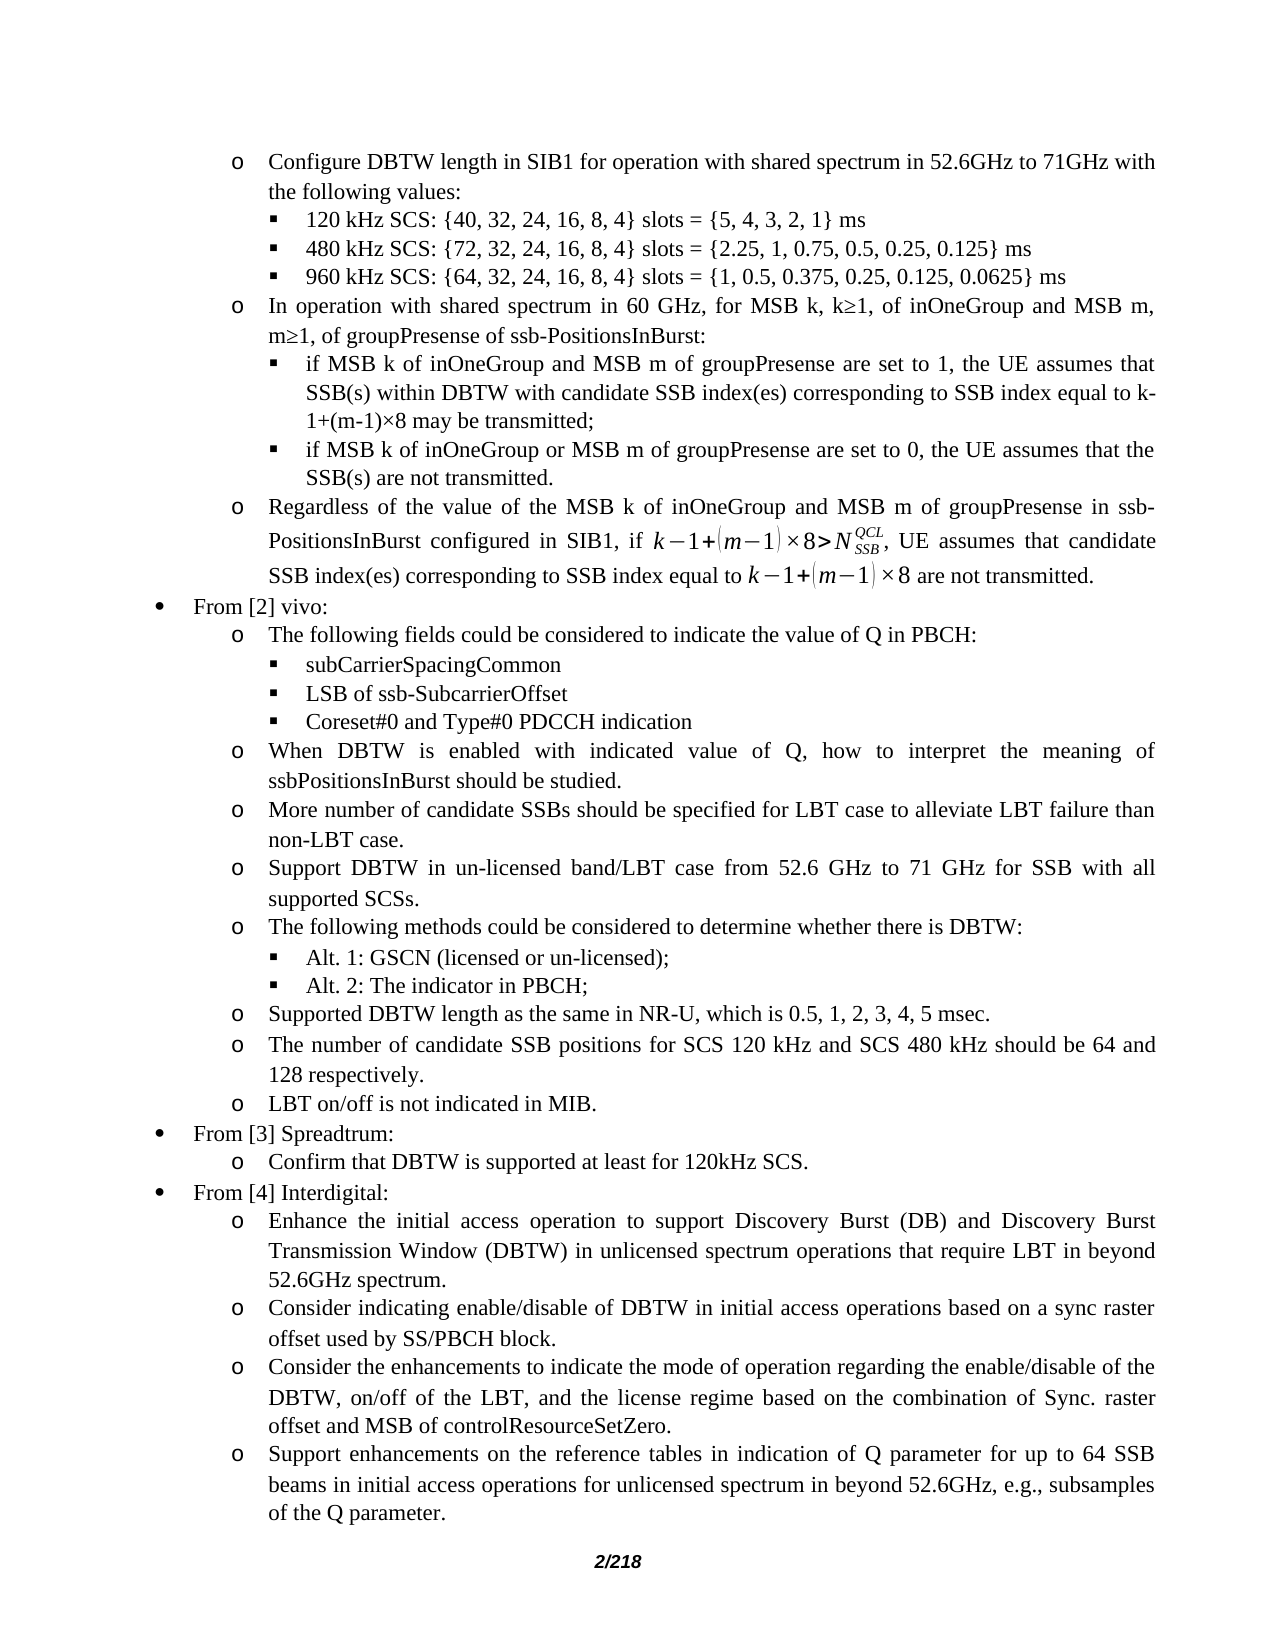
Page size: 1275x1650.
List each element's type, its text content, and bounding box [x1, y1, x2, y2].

list Consider indicating enable/disable of DBTW in initial access operations based on a sync raster offset used by SS/PBCH block. [231, 1294, 1157, 1351]
list subCarrierSpacingCommon [268, 652, 1157, 678]
list Alt. 2: The indicator in PBCH; [268, 972, 1157, 998]
list Support enhancements on the reference tables in indication of Q parameter for up to 64 SSB beams in initial access operations for unlicensed spectrum in beyond 52.6GHz, e.g., subsamples of the Q parameter. [231, 1440, 1157, 1526]
list The following fields could be considered to indicate the value of Q in PBCH: [231, 621, 1157, 649]
list Support DBTW in un-licensed band/LBT case from 52.6 GHz to 71 GHz for SSB with all supported SCSs. [231, 854, 1157, 911]
list if MSB k of inOneGroup and MSB m of groupPresense are set to 1, the UE assumes that SSB(s) within DBTW with candidate SSB index(es) corresponding to SSB index equal to k-1+(m-1)×8 may be transmitted; [268, 351, 1157, 434]
list Supported DBTW length as the same in NR-U, which is 0.5, 1, 2, 3, 4, 5 msec. [231, 1000, 1157, 1029]
list if MSB k of inOneGroup or MSB m of groupPresense are set to 0, the UE assumes that the SSB(s) are not transmitted. [268, 436, 1157, 491]
list LSB of ssb-SubcarrierOffset [268, 680, 1157, 706]
list More number of candidate SSBs should be specified for LBT case to alleviate LBT failure than non-LBT case. [231, 796, 1157, 852]
list Enhance the initial access operation to support Discovery Burst (DB) and Discovery Burst Transmission Window (DBTW) in unlicensed spectrum operations that require LBT in beyond 52.6GHz spectrum. [231, 1207, 1157, 1292]
list The following methods could be considered to determine whether there is DBTW: [231, 913, 1157, 941]
list Coreset#0 and Type#0 PDCCH indication [268, 708, 1157, 735]
list Configure DBTW length in SIB1 for operation with shared spectrum in 52.6GHz to 71GHz with the following values: [231, 148, 1157, 204]
list Confirm that DBTW is supported at least for 120kHz SCS. [231, 1148, 1157, 1177]
list From [3] Spreadtrum: [156, 1120, 1157, 1146]
list Regardless of the value of the MSB k of inOneGroup and MSB m of groupPresense in ssb-PositionsInBurst configured in SIB1, if , UE assumes that candidate SSB index(es) corresponding to SSB index equal to are not transmitted. [231, 493, 1157, 591]
list When DBTW is enabled with indicated value of Q, how to interpret the meaning of ssbPositionsInBurst should be studied. [231, 737, 1157, 793]
list In operation with shared spectrum in 60 GHz, for MSB k, k≥1, of inOneGroup and MSB m, m≥1, of groupPresense of ssb-PositionsInBurst: [231, 292, 1157, 348]
list LBT on/off is not indicated in MIB. [231, 1089, 1157, 1118]
list From [4] Interdigital: [156, 1179, 1157, 1205]
list 480 kHz SCS: {72, 32, 24, 16, 8, 4} slots = {2.25, 1, 0.75, 0.5, 0.25, 0.125} ms [268, 235, 1157, 261]
list The number of candidate SSB positions for SCS 120 kHz and SCS 480 kHz should be 64 and 128 respectively. [231, 1031, 1157, 1087]
list From [2] vivo: [156, 593, 1157, 619]
list Alt. 1: GSCN (licensed or un-licensed); [268, 943, 1157, 970]
list 960 kHz SCS: {64, 32, 24, 16, 8, 4} slots = {1, 0.5, 0.375, 0.25, 0.125, 0.0625} ms [268, 263, 1157, 290]
list Consider the enhancements to indicate the mode of operation regarding the enable/disable of the DBTW, on/off of the LBT, and the license regime based on the combination of Sync. raster offset and MSB of controlResourceSetZero. [231, 1353, 1157, 1438]
list 120 kHz SCS: {40, 32, 24, 16, 8, 4} slots = {5, 4, 3, 2, 1} ms [268, 206, 1157, 233]
